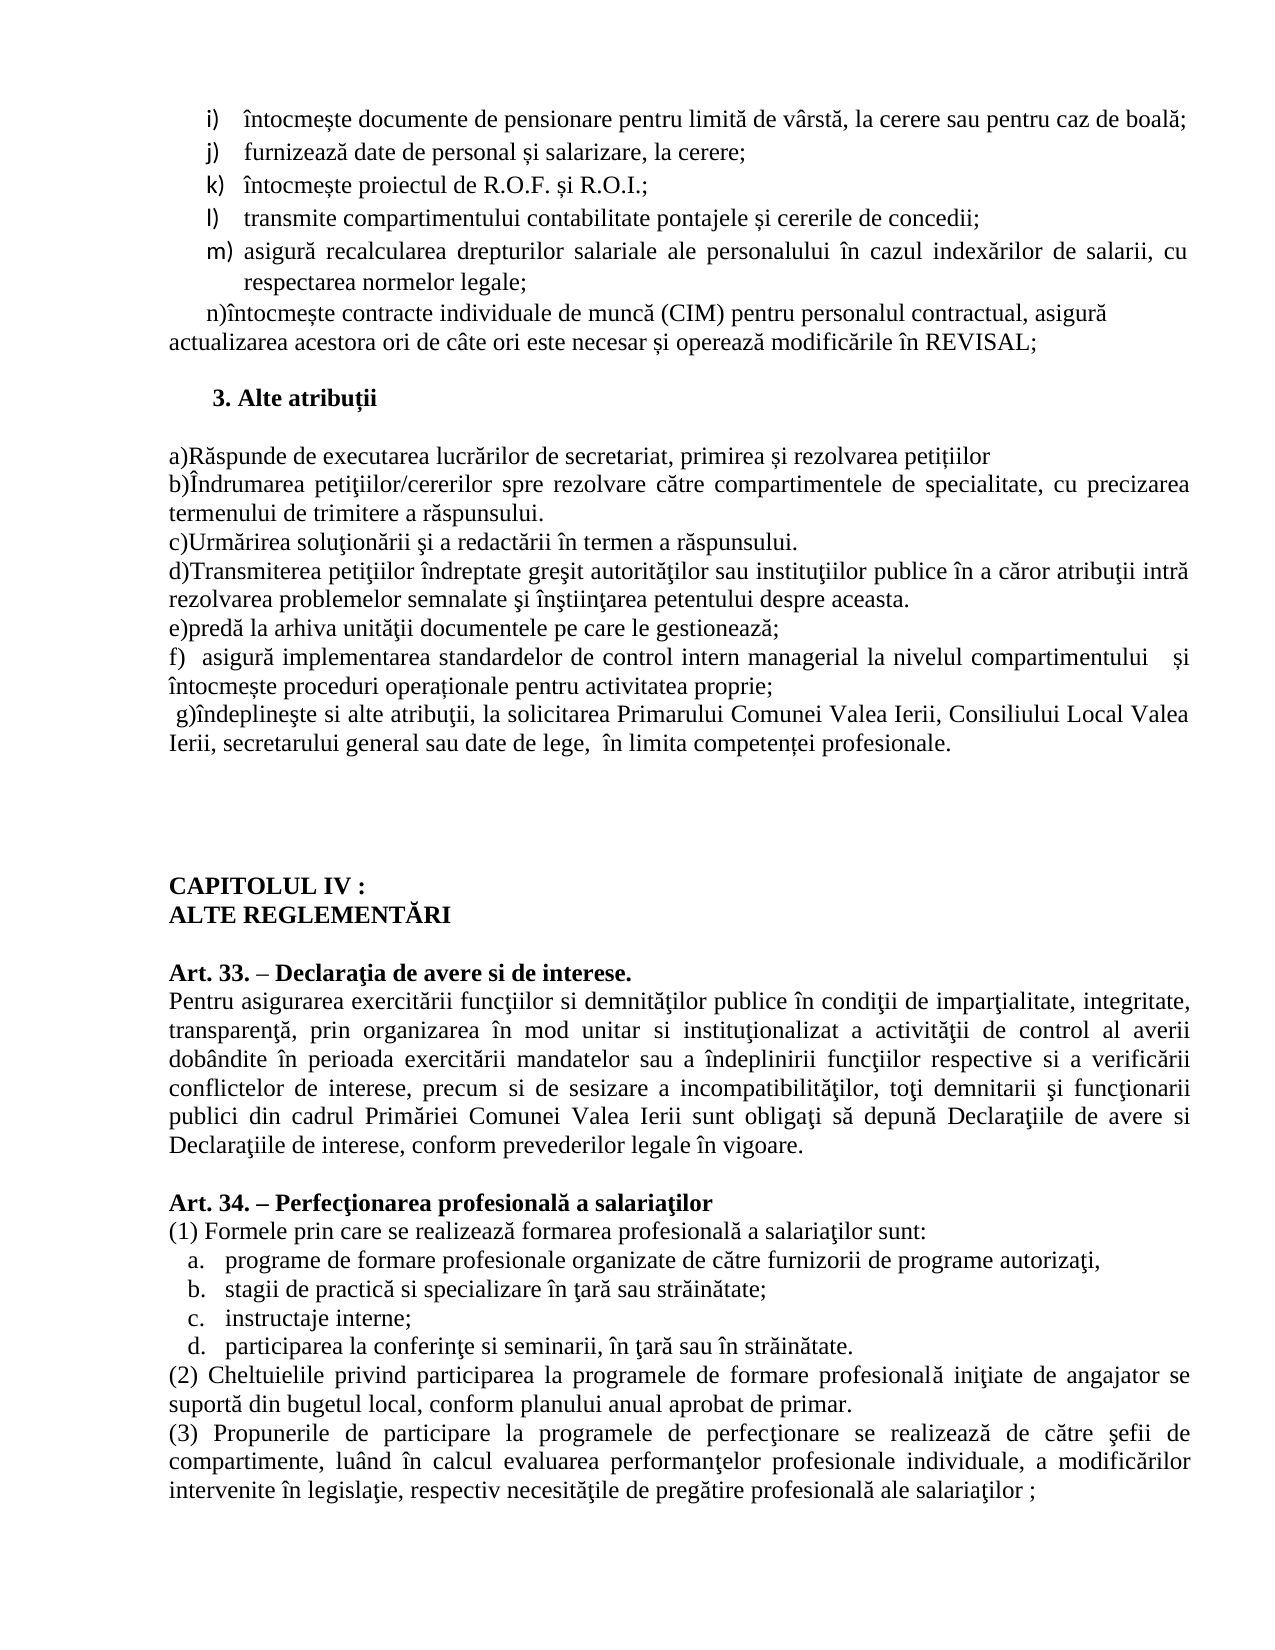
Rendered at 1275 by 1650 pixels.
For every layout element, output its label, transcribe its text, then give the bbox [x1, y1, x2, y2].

text d)Transmiterea petiţiilor îndreptate greşit autorităţilor sau instituţiilor publice în a căror atribuţii intră rezolvarea problemelor semnalate şi înştiinţarea petentului despre aceasta. [169, 556, 1191, 613]
list întocmește proiectul de R.O.F. și R.O.I.; [206, 169, 1189, 200]
text Art. 34. – Perfecţionarea profesională a salariaţilor [169, 1188, 1191, 1216]
text f) asigură implementarea standardelor de control intern managerial la nivelul compartimentului și întocmește proceduri operaționale pentru activitatea proprie; [169, 642, 1191, 699]
text c)Urmărirea soluţionării şi a redactării în termen a răspunsului. [169, 527, 1191, 556]
text e)predă la arhiva unităţii documentele pe care le gestionează; [169, 613, 1191, 642]
text 3. Alte atribuții [169, 383, 1191, 412]
list asigură recalcularea drepturilor salariale ale personalului în cazul indexărilor de salarii, cu respectarea normelor legale; [206, 235, 1189, 295]
list participarea la conferinţe si seminarii, în ţară sau în străinătate. [187, 1331, 1191, 1360]
text CAPITOLUL IV : [169, 871, 1191, 900]
text ALTE REGLEMENTĂRI [169, 900, 1191, 929]
text a)Răspunde de executarea lucrărilor de secretariat, primirea și rezolvarea petițiilor [169, 441, 1191, 469]
text g)îndeplineşte si alte atribuţii, la solicitarea Primarului Comunei Valea Ierii, Consiliului Local Valea Ierii, secretarului general sau date de lege, în limita competenței profesionale. [169, 699, 1191, 757]
list transmite compartimentului contabilitate pontajele și cererile de concedii; [206, 202, 1189, 233]
text (1) Formele prin care se realizează formarea profesională a salariaţilor sunt: [169, 1216, 1191, 1245]
text Pentru asigurarea exercitării funcţiilor si demnităţilor publice în condiţii de imparţialitate, integritate, transparenţă, prin organizarea în mod unitar si instituţionalizat a activităţii de control al averii dobândite în perioada exercitării mandatelor sau a îndeplinirii funcţiilor respective si a verificării conflictelor de interese, precum si de sesizare a incompatibilităţilor, toţi demnitarii şi funcţionarii publici din cadrul Primăriei Comunei Valea Ierii sunt obligaţi să depună Declaraţiile de avere si Declaraţiile de interese, conform prevederilor legale în vigoare. [169, 986, 1191, 1159]
list furnizează date de personal și salarizare, la cerere; [206, 136, 1189, 167]
text (2) Cheltuielile privind participarea la programele de formare profesională iniţiate de angajator se suportă din bugetul local, conform planului anual aprobat de primar. [169, 1360, 1191, 1418]
text b)Îndrumarea petiţiilor/cererilor spre rezolvare către compartimentele de specialitate, cu precizarea termenului de trimitere a răspunsului. [169, 469, 1191, 527]
text Art. 33. – Declaraţia de avere si de interese. [169, 958, 1191, 986]
list stagii de practică si specializare în ţară sau străinătate; [187, 1274, 1191, 1303]
list instructaje interne; [187, 1303, 1191, 1331]
list întocmește documente de pensionare pentru limită de vârstă, la cerere sau pentru caz de boală; [206, 103, 1189, 134]
list programe de formare profesionale organizate de către furnizorii de programe autorizaţi, [187, 1245, 1191, 1274]
text n)întocmește contracte individuale de muncă (CIM) pentru personalul contractual, asigură actualizarea acestora ori de câte ori este necesar și operează modificările în REVISAL; [169, 298, 1191, 355]
text (3) Propunerile de participare la programele de perfecţionare se realizează de către şefii de compartimente, luând în calcul evaluarea performanţelor profesionale individuale, a modificărilor intervenite în legislaţie, respectiv necesităţile de pregătire profesională ale salariaţilor ; [169, 1418, 1191, 1504]
